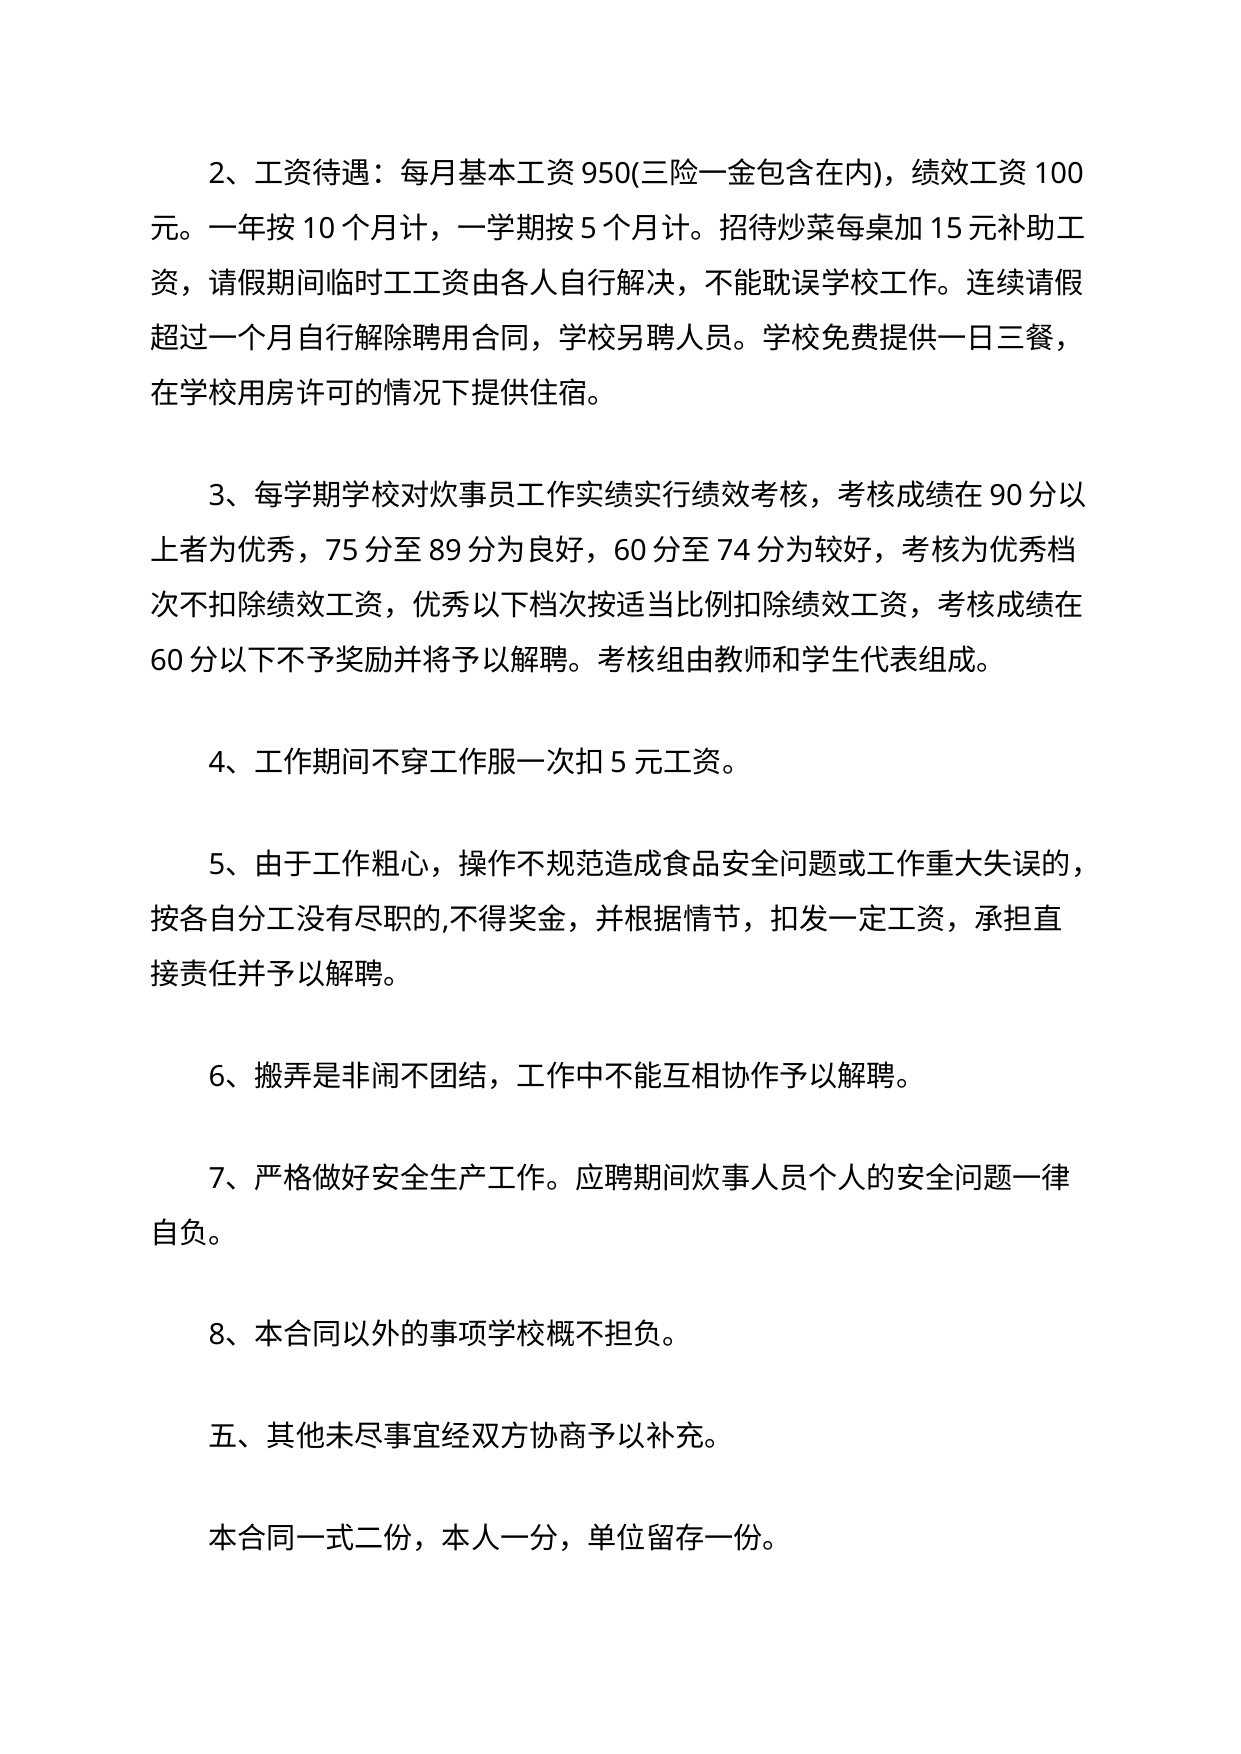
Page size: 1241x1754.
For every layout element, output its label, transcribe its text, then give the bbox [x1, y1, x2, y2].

text 7、严格做好安全生产工作。应聘期间炊事人员个人的安全问题一律自负。 [150, 1154, 1090, 1251]
text 8、本合同以外的事项学校概不担负。 [150, 1311, 1090, 1353]
text 4、工作期间不穿工作服一次扣5 元工资。 [150, 738, 1090, 781]
text 五、其他未尽事宜经双方协商予以补充。 [150, 1413, 1090, 1455]
text 5、由于工作粗心，操作不规范造成食品安全问题或工作重大失误的，按各自分工没有尽职的,不得奖金，并根据情节，扣发一定工资，承担直接责任并予以解聘。 [150, 840, 1090, 993]
text 6、搬弄是非闹不团结，工作中不能互相协作予以解聘。 [150, 1052, 1090, 1094]
text 本合同一式二份，本人一分，单位留存一份。 [150, 1515, 1090, 1557]
text 2、工资待遇：每月基本工资950(三险一金包含在内)，绩效工资100元。一年按10个月计，一学期按5个月计。招待炒菜每桌加15元补助工资，请假期间临时工工资由各人自行解决，不能耽误学校工作。连续请假超过一个月自行解除聘用合同，学校另聘人员。学校免费提供一日三餐，在学校用房许可的情况下提供住宿。 [150, 150, 1090, 412]
text 3、每学期学校对炊事员工作实绩实行绩效考核，考核成绩在90分以上者为优秀，75分至89分为良好，60分至74分为较好，考核为优秀档次不扣除绩效工资，优秀以下档次按适当比例扣除绩效工资，考核成绩在60分以下不予奖励并将予以解聘。考核组由教师和学生代表组成。 [150, 472, 1090, 679]
